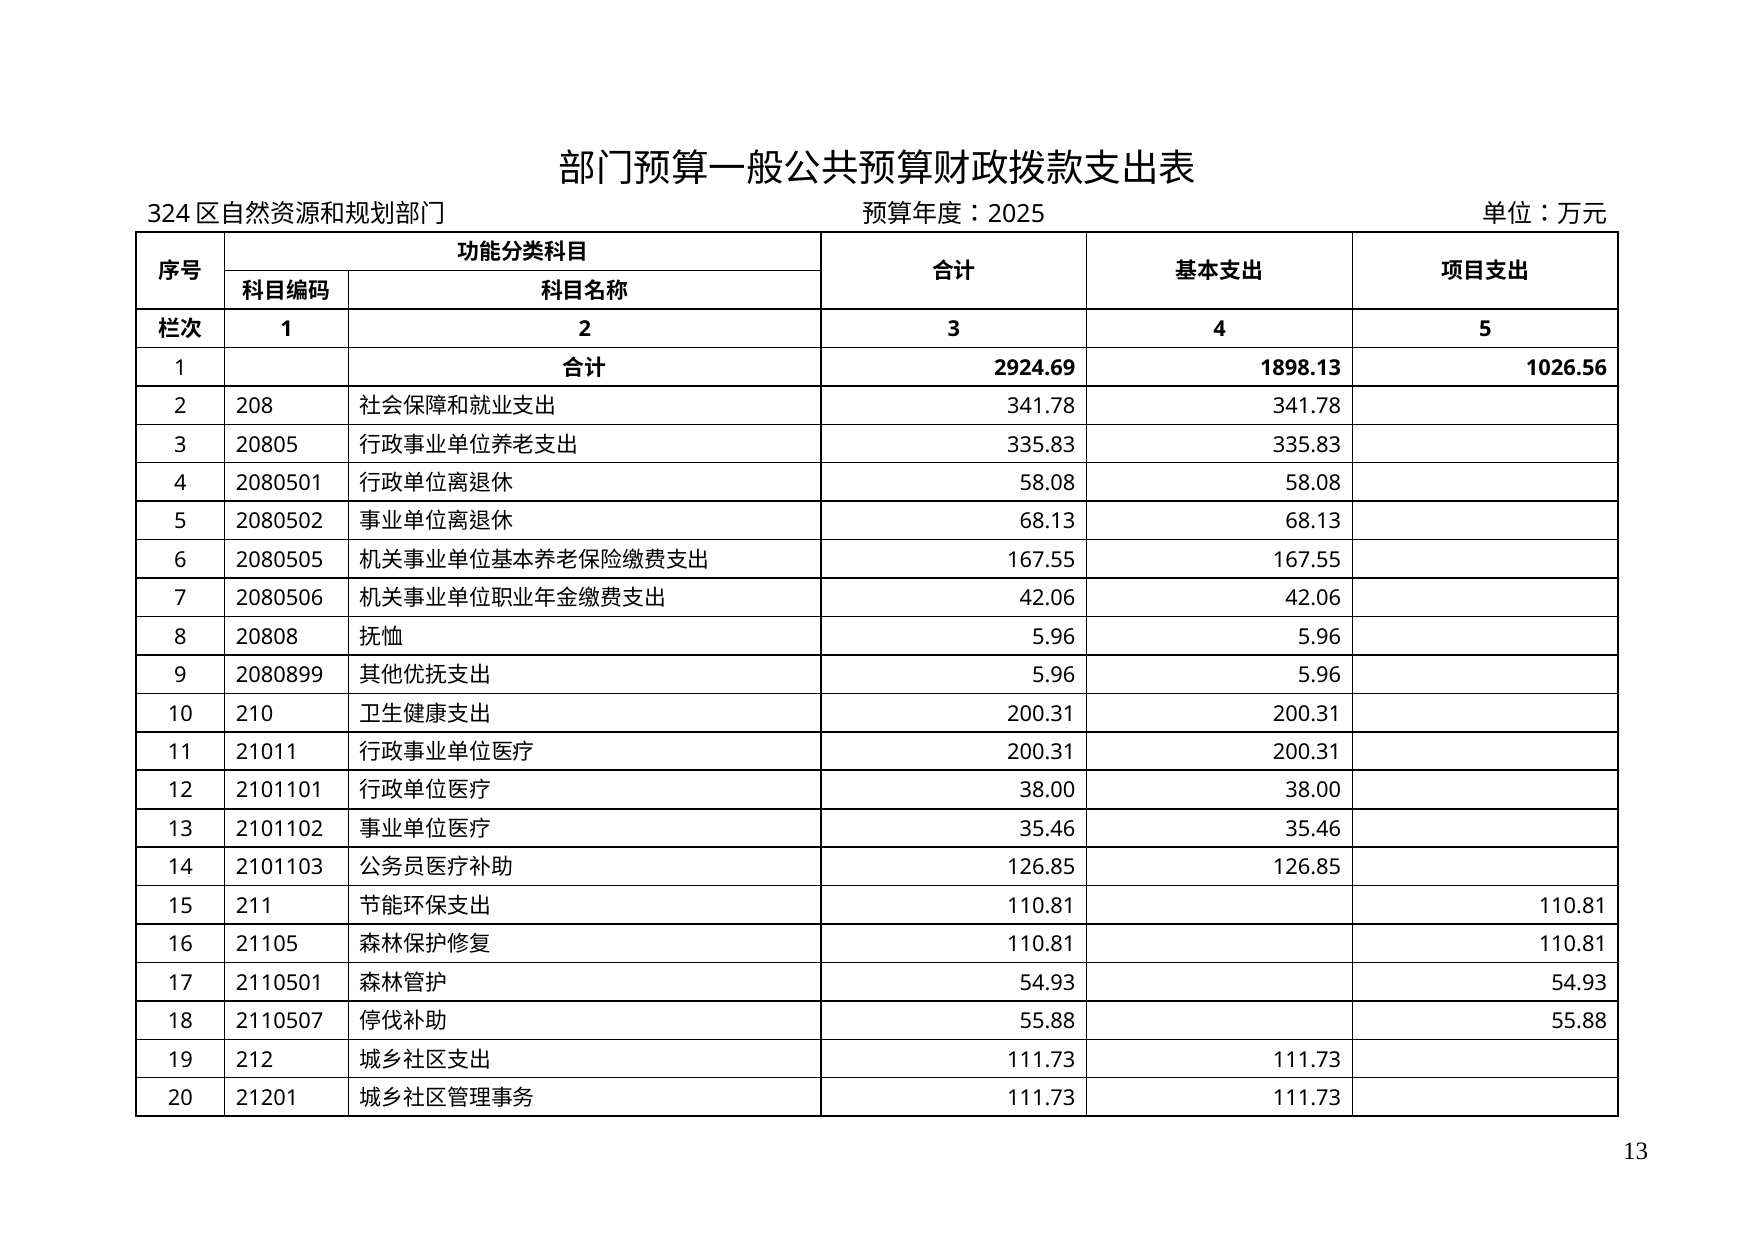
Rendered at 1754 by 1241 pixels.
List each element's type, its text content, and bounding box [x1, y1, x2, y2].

table_cell 2110507 [225, 1002, 348, 1038]
table_cell 42.06 [822, 579, 1086, 616]
table_cell 200.31 [822, 733, 1086, 769]
table_cell 55.88 [822, 1002, 1086, 1038]
table_cell [1353, 463, 1617, 500]
table_cell 21011 [225, 733, 348, 769]
table_header 单位：万元 [1087, 195, 1617, 231]
table_cell 合计 [349, 348, 820, 385]
table_cell [1353, 694, 1617, 731]
table_cell 科目名称 [349, 271, 820, 308]
table_cell 200.31 [1087, 694, 1352, 731]
table_cell 54.93 [822, 963, 1086, 1000]
table_cell 行政事业单位养老支出 [349, 425, 820, 462]
table_cell [1087, 1002, 1352, 1038]
table_cell 栏次 [137, 310, 224, 347]
table_cell [1353, 1078, 1617, 1115]
table_cell 68.13 [1087, 502, 1352, 539]
table_cell 科目编码 [225, 271, 348, 308]
table_cell 卫生健康支出 [349, 694, 820, 731]
table_cell 21201 [225, 1078, 348, 1115]
table_cell 167.55 [1087, 540, 1352, 577]
table_cell 20805 [225, 425, 348, 462]
table_cell 16 [137, 925, 224, 962]
table_cell [1353, 656, 1617, 692]
table_cell 38.00 [822, 771, 1086, 808]
table_cell 行政单位离退休 [349, 463, 820, 500]
table_cell 9 [137, 656, 224, 692]
table_cell 项目支出 [1353, 233, 1617, 308]
table_cell 4 [1087, 310, 1352, 347]
table_cell 行政单位医疗 [349, 771, 820, 808]
table_cell 机关事业单位职业年金缴费支出 [349, 579, 820, 616]
table_cell 2924.69 [822, 348, 1086, 385]
table_cell 54.93 [1353, 963, 1617, 1000]
table_cell 335.83 [1087, 425, 1352, 462]
table_cell [1353, 425, 1617, 462]
table_cell 341.78 [1087, 387, 1352, 423]
table_cell 2101101 [225, 771, 348, 808]
table_cell 17 [137, 963, 224, 1000]
table_cell 200.31 [1087, 733, 1352, 769]
table_cell [1087, 886, 1352, 923]
table_cell 节能环保支出 [349, 886, 820, 923]
table_cell 城乡社区管理事务 [349, 1078, 820, 1115]
table_cell 35.46 [1087, 810, 1352, 846]
table_header 预算年度：2025 [822, 195, 1086, 231]
table_cell 基本支出 [1087, 233, 1352, 308]
table_cell 1026.56 [1353, 348, 1617, 385]
table_cell 事业单位医疗 [349, 810, 820, 846]
table_cell 111.73 [1087, 1040, 1352, 1077]
table_cell 5.96 [822, 617, 1086, 654]
table_cell 208 [225, 387, 348, 423]
table_cell 公务员医疗补助 [349, 848, 820, 885]
table_cell 19 [137, 1040, 224, 1077]
table_cell 序号 [137, 233, 224, 308]
table_cell 行政事业单位医疗 [349, 733, 820, 769]
table_cell 1 [137, 348, 224, 385]
table_cell 12 [137, 771, 224, 808]
table_cell 2110501 [225, 963, 348, 1000]
table_cell 20808 [225, 617, 348, 654]
table_cell 38.00 [1087, 771, 1352, 808]
table_header 324区自然资源和规划部门 [137, 195, 820, 231]
table_cell 58.08 [822, 463, 1086, 500]
table_cell 事业单位离退休 [349, 502, 820, 539]
table_cell [1087, 925, 1352, 962]
table_cell 5 [1353, 310, 1617, 347]
table_cell 212 [225, 1040, 348, 1077]
table_cell 14 [137, 848, 224, 885]
table_cell 110.81 [1353, 886, 1617, 923]
table_cell 7 [137, 579, 224, 616]
table_cell 1898.13 [1087, 348, 1352, 385]
table_cell 4 [137, 463, 224, 500]
table_cell 抚恤 [349, 617, 820, 654]
table_cell 2080502 [225, 502, 348, 539]
table_cell 18 [137, 1002, 224, 1038]
table_cell [1353, 540, 1617, 577]
table_cell 126.85 [822, 848, 1086, 885]
table_cell 126.85 [1087, 848, 1352, 885]
table_cell 2 [137, 387, 224, 423]
table_cell 8 [137, 617, 224, 654]
table_cell 社会保障和就业支出 [349, 387, 820, 423]
table_cell 110.81 [822, 925, 1086, 962]
table_cell 2080501 [225, 463, 348, 500]
table_cell 停伐补助 [349, 1002, 820, 1038]
table_cell 其他优抚支出 [349, 656, 820, 692]
table_cell 机关事业单位基本养老保险缴费支出 [349, 540, 820, 577]
table_cell 111.73 [822, 1040, 1086, 1077]
table_cell [1353, 387, 1617, 423]
table_cell 森林管护 [349, 963, 820, 1000]
table_cell 21105 [225, 925, 348, 962]
table_cell 110.81 [822, 886, 1086, 923]
table_cell [1353, 617, 1617, 654]
table_cell 合计 [822, 233, 1086, 308]
table_cell 功能分类科目 [225, 233, 820, 270]
table_cell 2080505 [225, 540, 348, 577]
table_cell 211 [225, 886, 348, 923]
table_cell 55.88 [1353, 1002, 1617, 1038]
table_cell [1353, 810, 1617, 846]
table_cell [1353, 579, 1617, 616]
table_cell 10 [137, 694, 224, 731]
table_cell 3 [137, 425, 224, 462]
table_cell 5.96 [1087, 656, 1352, 692]
table_cell 5.96 [822, 656, 1086, 692]
table_cell 35.46 [822, 810, 1086, 846]
table_cell 森林保护修复 [349, 925, 820, 962]
table_cell 6 [137, 540, 224, 577]
table_cell [1353, 771, 1617, 808]
table_cell 2 [349, 310, 820, 347]
table_cell [1353, 1040, 1617, 1077]
text 部门预算一般公共预算财政拨款支出表 [106, 142, 1648, 193]
table_cell 2080506 [225, 579, 348, 616]
table_cell [1353, 502, 1617, 539]
table_cell 341.78 [822, 387, 1086, 423]
table_cell 111.73 [822, 1078, 1086, 1115]
table_cell 58.08 [1087, 463, 1352, 500]
table_cell 2101102 [225, 810, 348, 846]
table_cell 13 [137, 810, 224, 846]
table_cell [1353, 848, 1617, 885]
table_cell 110.81 [1353, 925, 1617, 962]
table_cell 3 [822, 310, 1086, 347]
table_cell 15 [137, 886, 224, 923]
table_cell 城乡社区支出 [349, 1040, 820, 1077]
table_cell 42.06 [1087, 579, 1352, 616]
table_cell [1353, 733, 1617, 769]
table_cell [225, 348, 348, 385]
table_cell 2080899 [225, 656, 348, 692]
table_cell 2101103 [225, 848, 348, 885]
table_cell 200.31 [822, 694, 1086, 731]
table_cell 167.55 [822, 540, 1086, 577]
table_cell 5 [137, 502, 224, 539]
table_cell [1087, 963, 1352, 1000]
table_cell 111.73 [1087, 1078, 1352, 1115]
table_cell 210 [225, 694, 348, 731]
table_cell 11 [137, 733, 224, 769]
table_cell 20 [137, 1078, 224, 1115]
table_cell 335.83 [822, 425, 1086, 462]
table_cell 1 [225, 310, 348, 347]
table_cell 5.96 [1087, 617, 1352, 654]
table_cell 68.13 [822, 502, 1086, 539]
